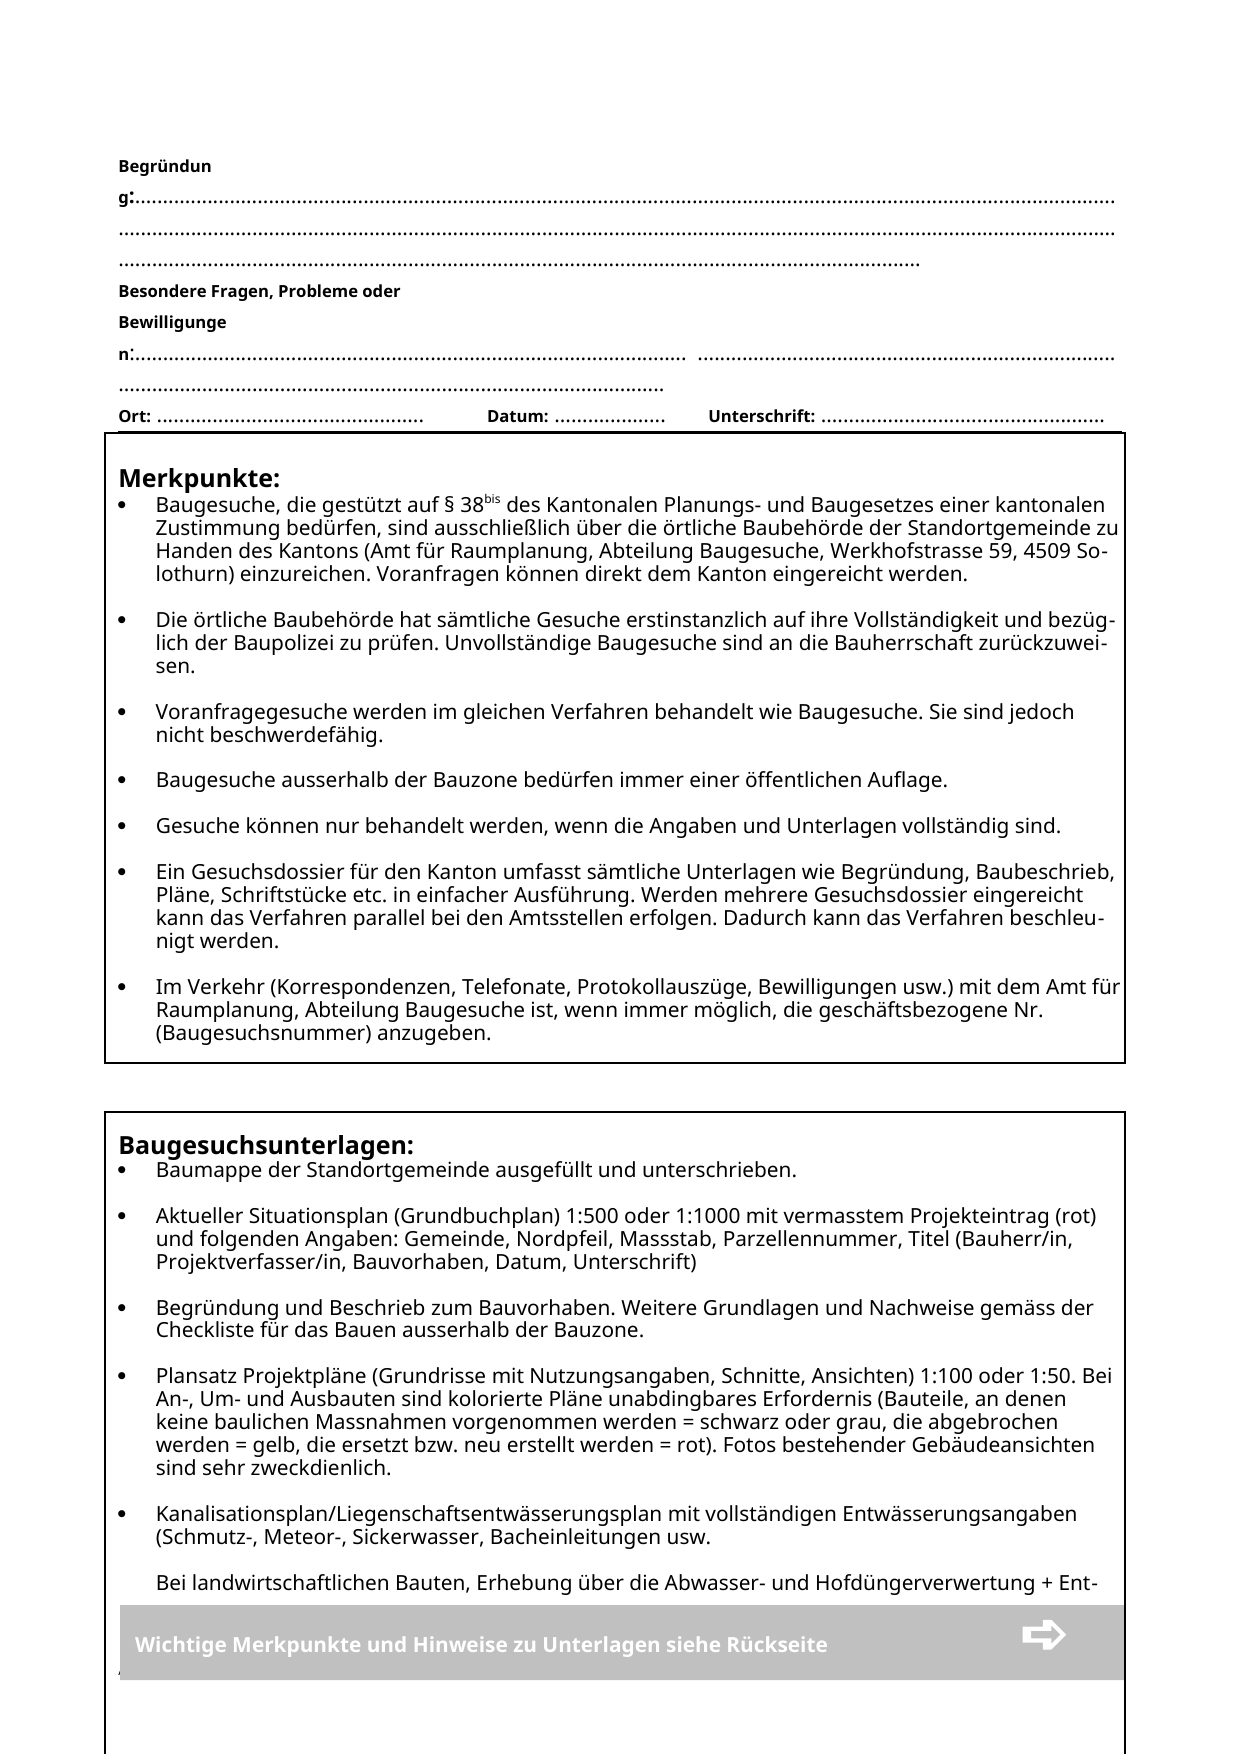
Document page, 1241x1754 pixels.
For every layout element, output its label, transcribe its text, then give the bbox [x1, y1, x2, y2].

list Plansatz Projektpläne (Grundrisse mit Nutzungsangaben, Schnitte, Ansichten) 1:100 oder 1:50. Bei An-, Um- und Ausbauten sind kolorierte Pläne unabdingbares Erfordernis (Bauteile, an denen keine baulichen Massnahmen vorgenommen werden = schwarz oder grau, die abgebrochen werden = gelb, die ersetzt bzw. neu erstellt werden = rot). Fotos bestehender Gebäudeansichten sind sehr zweckdienlich. [118, 1365, 1122, 1503]
text Baugesuchsunterlagen: [118, 1136, 1122, 1159]
list Aktueller Situationsplan (Grundbuchplan) 1:500 oder 1:1000 mit vermasstem Projekteintrag (rot) und folgenden Angaben: Gemeinde, Nordpfeil, Massstab, Parzellennummer, Titel (Bauherr/in, Projektverfasser/in, Bauvorhaben, Datum, Unterschrift) [118, 1205, 1122, 1297]
list Die örtliche Baubehörde hat sämtliche Gesuche erstinstanzlich auf ihre Vollständigkeit und bezüglich der Baupolizei zu prüfen. Unvollständige Baugesuche sind an die Bauherrschaft zurückzuweisen. [118, 609, 1122, 701]
list Ein Gesuchsdossier für den Kanton umfasst sämtliche Unterlagen wie Begründung, Baubeschrieb, Pläne, Schriftstücke etc. in einfacher Ausführung. Werden mehrere Gesuchsdossier eingereicht kann das Verfahren parallel bei den Amtsstellen erfolgen. Dadurch kann das Verfahren beschleunigt werden. [118, 861, 1122, 976]
list Baugesuche ausserhalb der Bauzone bedürfen immer einer öffentlichen Auflage. [118, 769, 1122, 815]
list Im Verkehr (Korrespondenzen, Telefonate, Protokollauszüge, Bewilligungen usw.) mit dem Amt für Raumplanung, Abteilung Baugesuche ist, wenn immer möglich, die geschäftsbezogene Nr. (Baugesuchsnummer) anzugeben. [118, 976, 1122, 1062]
list Baumappe der Standortgemeinde ausgefüllt und unterschrieben. [118, 1159, 1122, 1205]
text Besondere Fragen, Probleme oder Bewilligungen:................................................................................................... ............................................................................................................................................................................. [118, 273, 1122, 398]
text Merkpunkte: [118, 461, 1122, 494]
list Gesuche können nur behandelt werden, wenn die Angaben und Unterlagen vollständig sind. [118, 815, 1122, 861]
list Voranfragegesuche werden im gleichen Verfahren behandelt wie Baugesuche. Sie sind jedoch nicht beschwerdefähig. [118, 701, 1122, 769]
text Ort: ................................................ Datum: .................... Unterschrift: ................................................... [118, 398, 1122, 431]
text Begründung:................................................................................................................................................................................................................................................................................................................................................................................................................................................................................................................... [118, 148, 1122, 273]
list Baugesuche, die gestützt auf § 38bis des Kantonalen Planungs- und Baugesetzes einer kantonalen Zustimmung bedürfen, sind ausschließlich über die örtliche Baubehörde der Standortgemeinde zu Handen des Kantons (Amt für Raumplanung, Abteilung Baugesuche, Werkhofstrasse 59, 4509 Solothurn) einzureichen. Voranfragen können direkt dem Kanton eingereicht werden. [118, 494, 1122, 609]
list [118, 1503, 1122, 1594]
list Begründung und Beschrieb zum Bauvorhaben. Weitere Grundlagen und Nachweise gemäss der Checkliste für das Bauen ausserhalb der Bauzone. [118, 1297, 1122, 1365]
